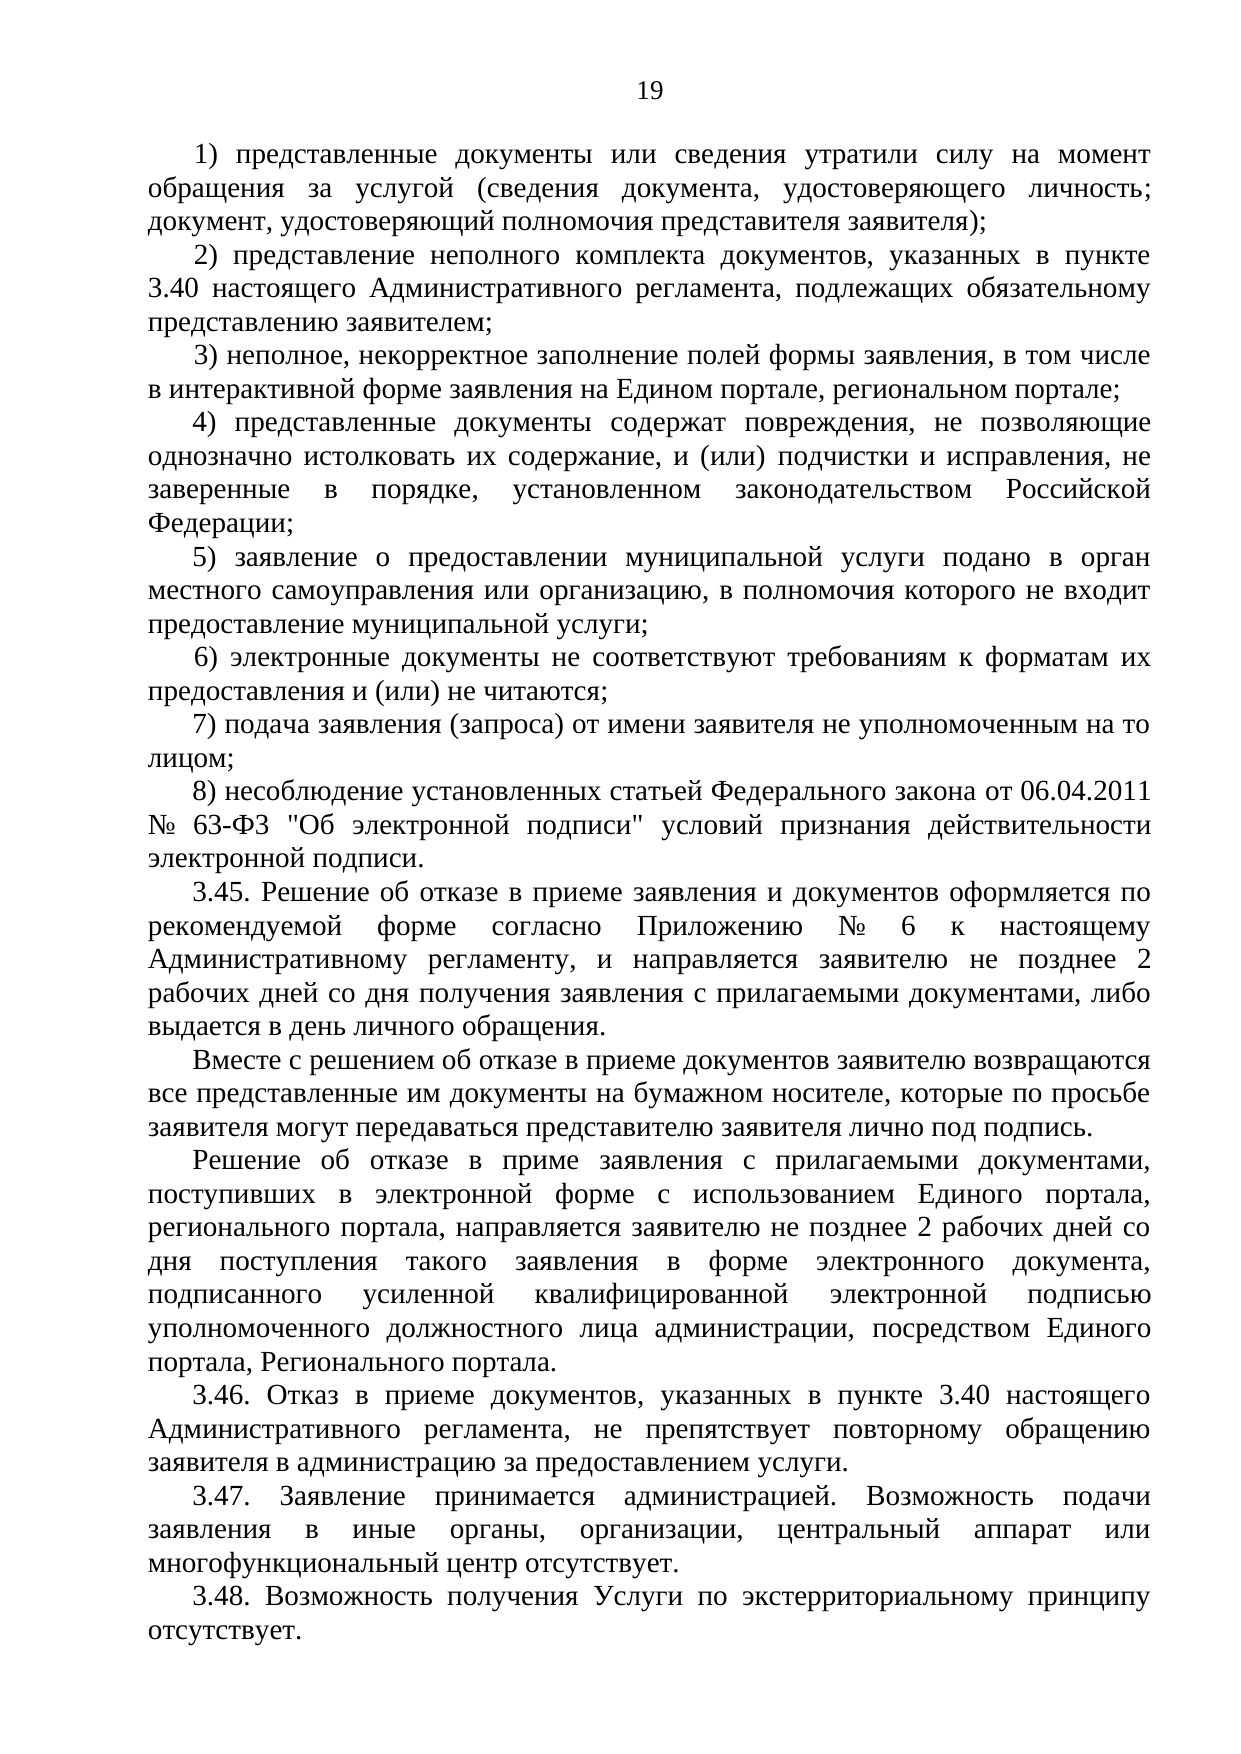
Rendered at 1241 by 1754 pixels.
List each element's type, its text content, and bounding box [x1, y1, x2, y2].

text 2) представление неполного комплекта документов, указанных в пункте 3.40 настоящего Административного регламента, подлежащих обязательному представлению заявителем; [148, 237, 1152, 337]
text 8) несоблюдение установленных статьей Федерального закона от 06.04.2011 № 63-Ф3 "Об электронной подписи" условий признания действительности электронной подписи. [148, 773, 1152, 874]
text 3.47. Заявление принимается администрацией. Возможность подачи заявления в иные органы, организации, центральный аппарат или многофункциональный центр отсутствует. [148, 1478, 1152, 1578]
text 6) электронные документы не соответствуют требованиям к форматам их предоставления и (или) не читаются; [148, 639, 1152, 706]
text 1) представленные документы или сведения утратили силу на момент обращения за услугой (сведения документа, удостоверяющего личность; документ, удостоверяющий полномочия представителя заявителя); [148, 136, 1152, 237]
text 3.46. Отказ в приеме документов, указанных в пункте 3.40 настоящего Административного регламента, не препятствует повторному обращению заявителя в администрацию за предоставлением услуги. [148, 1377, 1152, 1478]
text 3.48. Возможность получения Услуги по экстерриториальному принципу отсутствует. [148, 1578, 1152, 1646]
text Вместе с решением об отказе в приеме документов заявителю возвращаются все представленные им документы на бумажном носителе, которые по просьбе заявителя могут передаваться представителю заявителя лично под подпись. [148, 1042, 1152, 1142]
text 3.45. Решение об отказе в приеме заявления и документов оформляется по рекомендуемой форме согласно Приложению № 6 к настоящему Административному регламенту, и направляется заявителю не позднее 2 рабочих дней со дня получения заявления с прилагаемыми документами, либо выдается в день личного обращения. [148, 874, 1152, 1042]
text 4) представленные документы содержат повреждения, не позволяющие однозначно истолковать их содержание, и (или) подчистки и исправления, не заверенные в порядке, установленном законодательством Российской Федерации; [148, 404, 1152, 539]
text Решение об отказе в приме заявления с прилагаемыми документами, поступивших в электронной форме с использованием Единого портала, регионального портала, направляется заявителю не позднее 2 рабочих дней со дня поступления такого заявления в форме электронного документа, подписанного усиленной квалифицированной электронной подписью уполномоченного должностного лица администрации, посредством Единого портала, Регионального портала. [148, 1142, 1152, 1377]
text 7) подача заявления (запроса) от имени заявителя не уполномоченным на то лицом; [148, 706, 1152, 773]
text 5) заявление о предоставлении муниципальной услуги подано в орган местного самоуправления или организацию, в полномочия которого не входит предоставление муниципальной услуги; [148, 539, 1152, 639]
text 3) неполное, некорректное заполнение полей формы заявления, в том числе в интерактивной форме заявления на Едином портале, региональном портале; [148, 337, 1152, 404]
